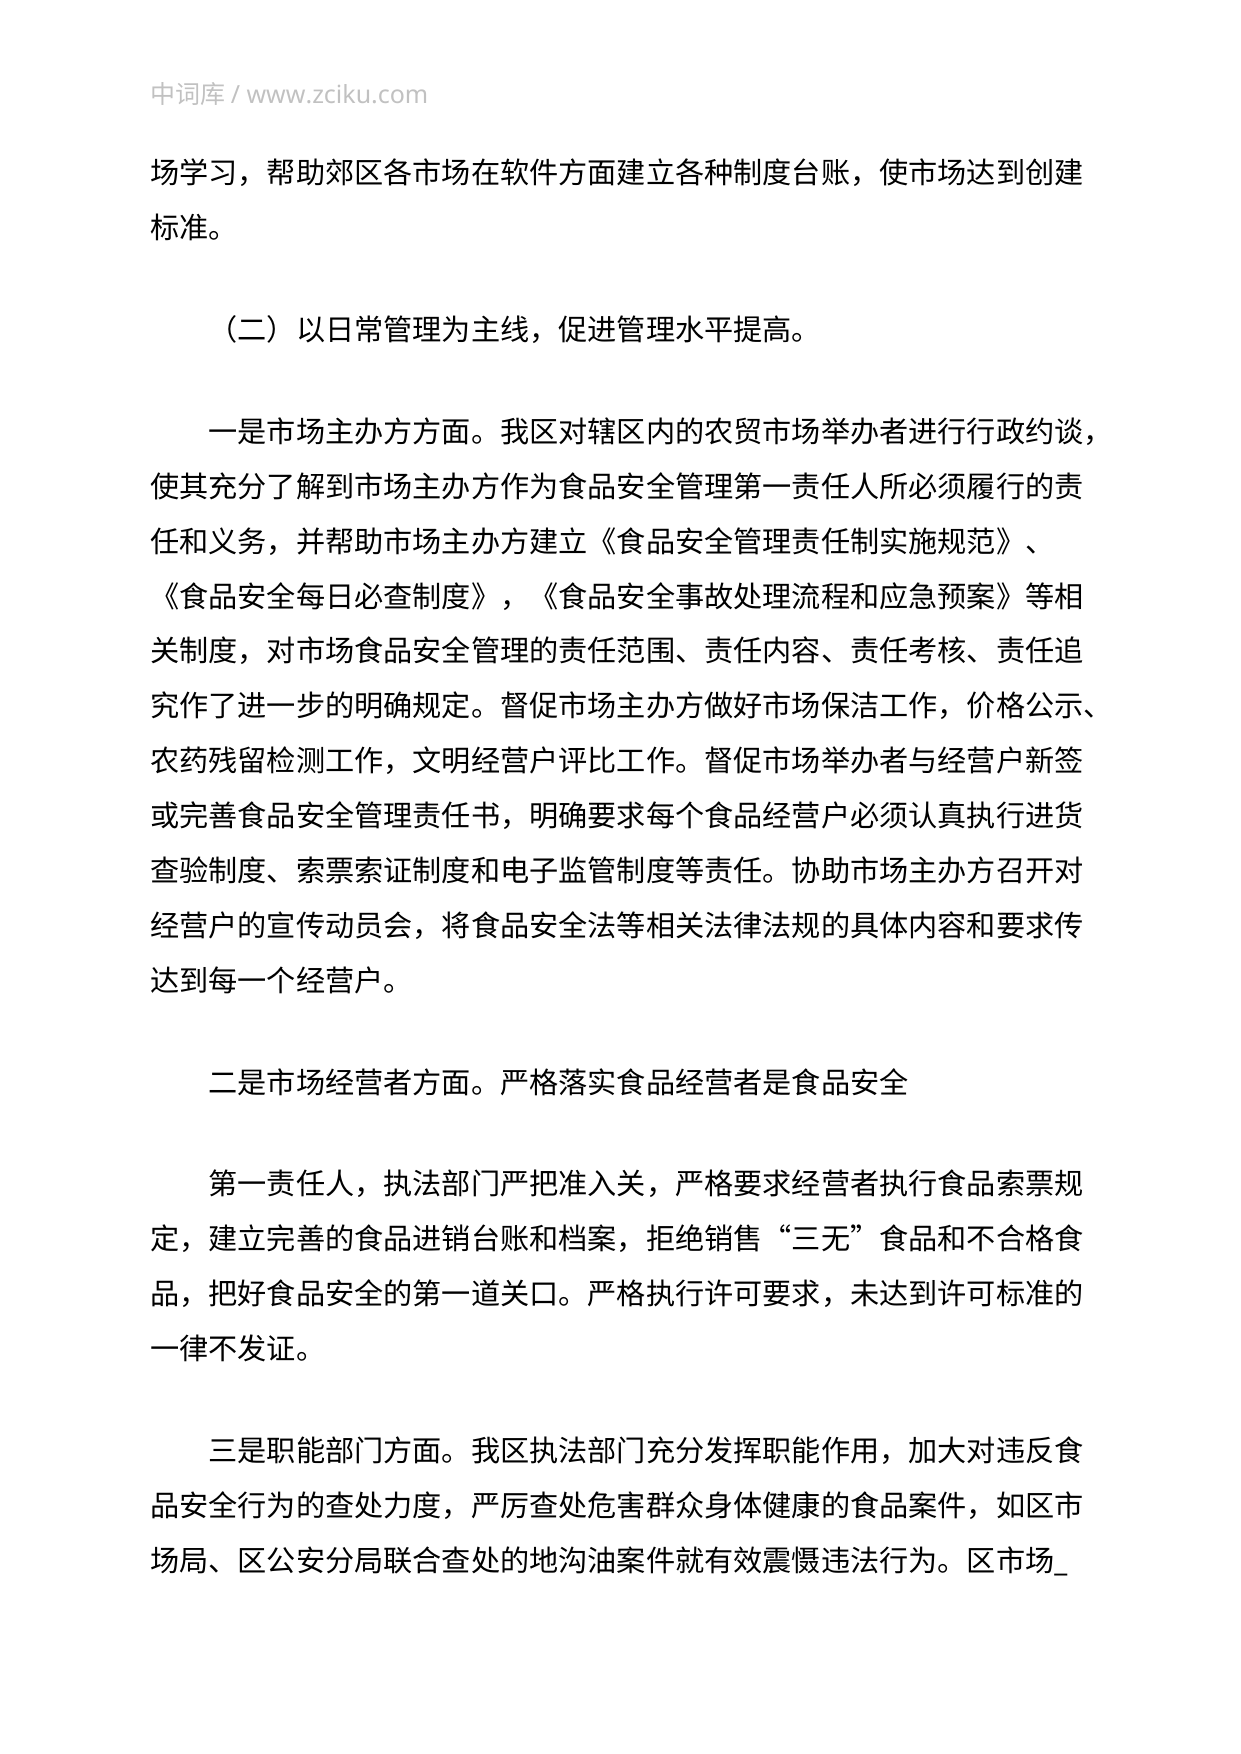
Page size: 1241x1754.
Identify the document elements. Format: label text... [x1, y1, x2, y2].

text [150, 150, 1090, 247]
text 一是市场主办方方面。我区对辖区内的农贸市场举办者进行行政约谈，使其充分了解到市场主办方作为食品安全管理第一责任人所必须履行的责任和义务，并帮助市场主办方建立《食品安全管理责任制实施规范》、《食品安全每日必查制度》，《食品安全事故处理流程和应急预案》等相关制度，对市场食品安全管理的责任范围、责任内容、责任考核、责任追究作了进一步的明确规定。督促市场主办方做好市场保洁工作，价格公示、农药残留检测工作，文明经营户评比工作。督促市场举办者与经营户新签或完善食品安全管理责任书，明确要求每个食品经营户必须认真执行进货查验制度、索票索证制度和电子监管制度等责任。协助市场主办方召开对经营户的宣传动员会，将食品安全法等相关法律法规的具体内容和要求传达到每一个经营户。 [150, 408, 1090, 1000]
text （二）以日常管理为主线，促进管理水平提高。 [150, 307, 1090, 349]
text 二是市场经营者方面。严格落实食品经营者是食品安全 [150, 1059, 1090, 1101]
text 第一责任人，执法部门严把准入关，严格要求经营者执行食品索票规定，建立完善的食品进销台账和档案，拒绝销售“三无”食品和不合格食品，把好食品安全的第一道关口。严格执行许可要求，未达到许可标准的一律不发证。 [150, 1161, 1090, 1368]
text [150, 1427, 1090, 1579]
